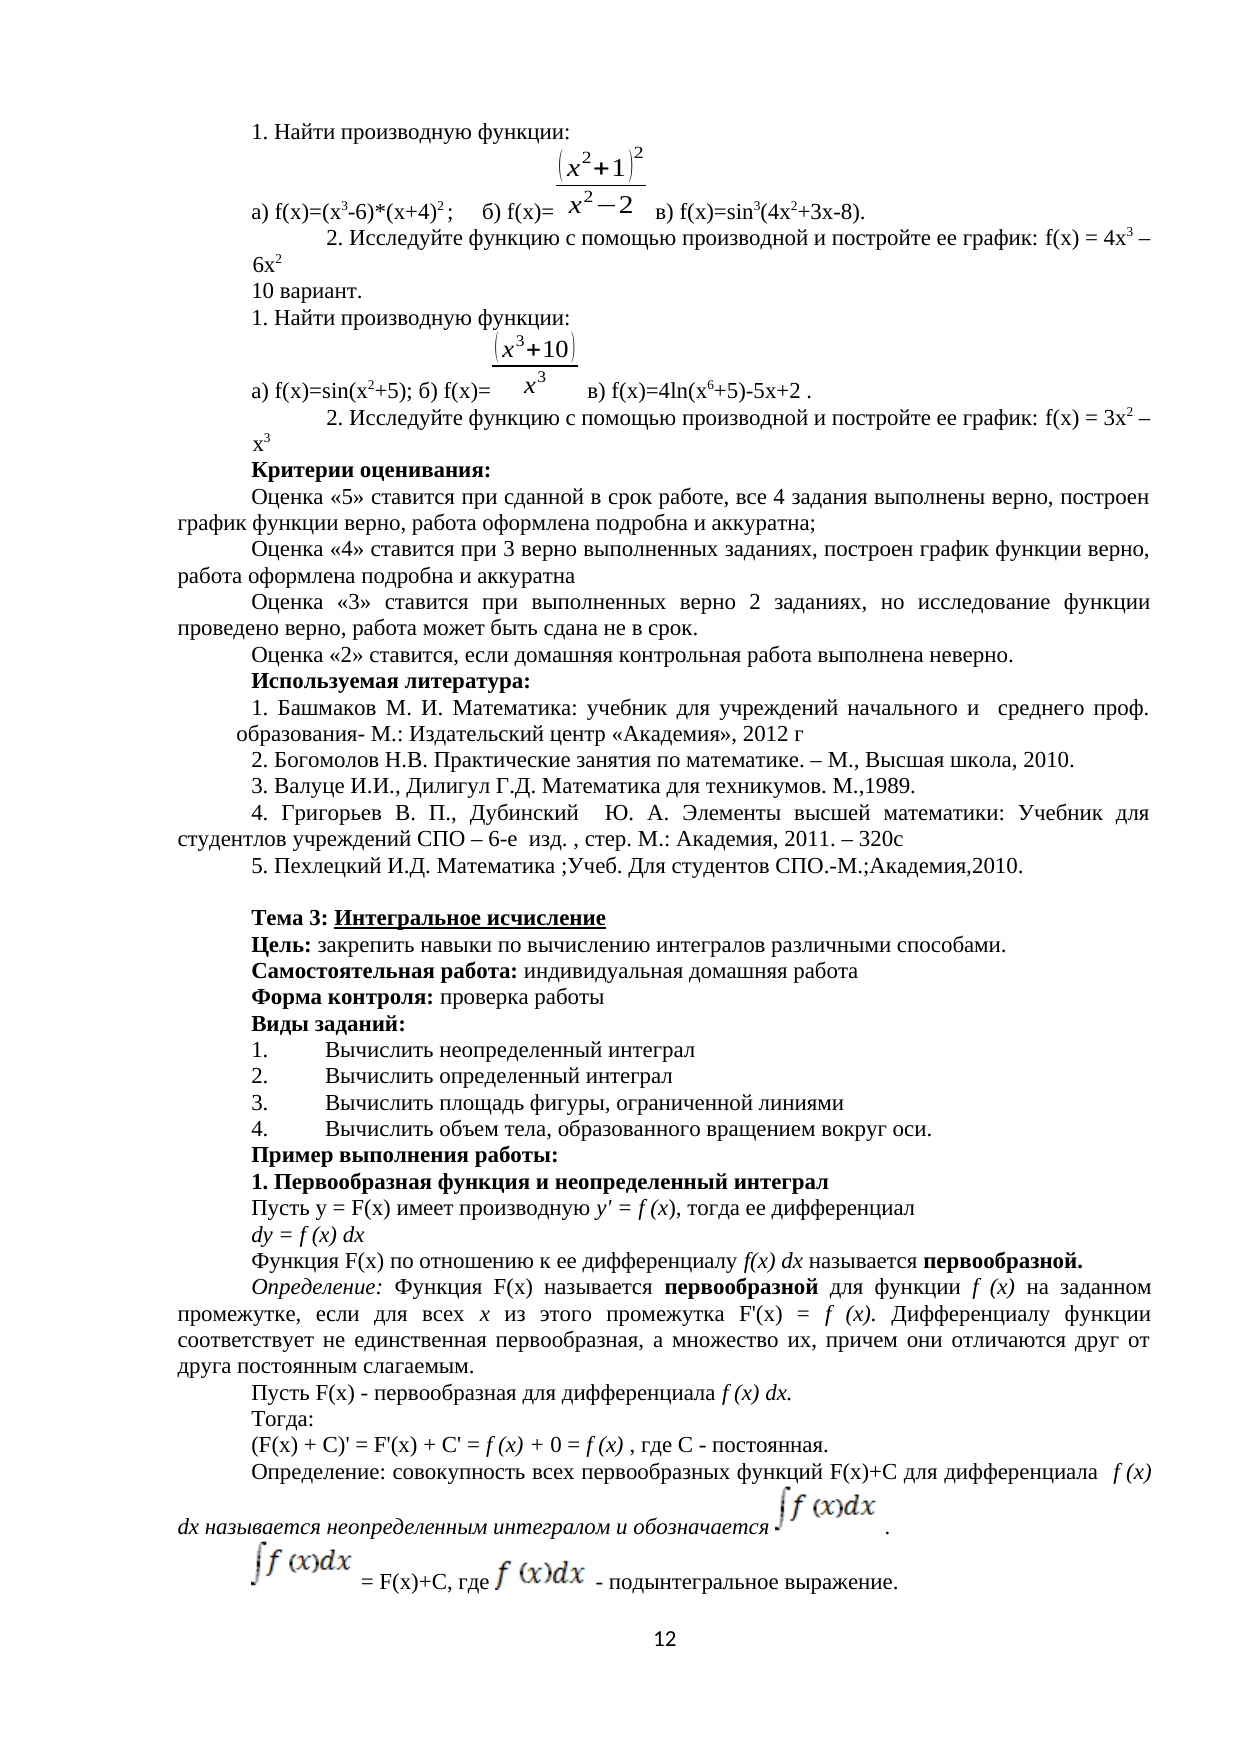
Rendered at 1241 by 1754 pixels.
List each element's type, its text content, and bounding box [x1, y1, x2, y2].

text 1. Найти производную функции: [177, 118, 1152, 144]
text Виды заданий: [177, 1010, 1152, 1036]
text 4. Григорьев В. П., Дубинский Ю. А. Элементы высшей математики: Учебник для студентлов учреждений СПО – 6-е изд. , стер. М.: Академия, 2011. – 320с [177, 799, 1152, 852]
text 10 вариант. [177, 277, 1152, 303]
text Цель: закрепить навыки по вычислению интегралов различными способами. [177, 931, 1152, 957]
text 2. Исследуйте функцию с помощью производной и постройте ее график: f(x) = 4x3 – 6x2 [252, 224, 1152, 277]
text 2. Исследуйте функцию с помощью производной и постройте ее график: f(x) = 3x2 – x3 [252, 404, 1152, 456]
picture [495, 1553, 596, 1590]
text 1. Башмаков М. И. Математика: учебник для учреждений начального и среднего проф. образования- М.: Издательский центр «Академия», [236, 693, 1152, 746]
text 1. Найти производную функции: [177, 303, 1152, 330]
subtitle Вычислить площадь фигуры, ограниченной линиями [177, 1089, 1152, 1115]
text 3. Валуце И.И., Дилигул Г.Д. Математика для техникумов. М.,1989. [177, 773, 1152, 799]
subtitle Вычислить объем тела, образованного вращением вокруг оси. [177, 1115, 1152, 1142]
subtitle Тема 3: Интегральное исчисление [177, 904, 1152, 931]
text Используемая литература: [177, 667, 1152, 693]
text 5. Пехлецкий И.Д. Математика ;Учеб. Для студентов СПО.-М.;Академия,2010. [177, 852, 1152, 878]
picture [775, 1484, 885, 1535]
text а) f(x)=sin(x2+5); б) f(x)= в) f(x)=4ln(x6+5)-5x+2 . [177, 330, 1152, 404]
text dy = f (x) dx [177, 1221, 1152, 1247]
text (F(x) + С)' = F'(x) + С' = f (x) + 0 = f (x) , где С - постоянная. [177, 1431, 1152, 1458]
picture [251, 1539, 361, 1590]
text = F(x)+С, где - подынтегральное выражение. [177, 1539, 1152, 1595]
text Пример выполнения работы: [177, 1142, 1152, 1168]
subtitle Вычислить неопределенный интеграл [177, 1036, 1152, 1062]
text Определение: совокупность всех первообразных функций F(x)+С для дифференциала f (x) dx называется неопределенным интегралом и обозначается . [177, 1458, 1152, 1539]
text Самостоятельная работа: индивидуальная домашняя работа [177, 957, 1152, 983]
text Форма контроля: проверка работы [177, 983, 1152, 1010]
text Оценка «5» ставится при сданной в срок работе, все 4 задания выполнены верно, построен график функции верно, работа оформлена подробна и аккуратна; [177, 483, 1152, 535]
text Определение: Функция F(x) называется первообразной для функции f (x) на заданном промежутке, если для всех х из этого промежутка F'(x) = f (x). Дифференциалу функции соответствует не единственная первообразная, а множество их, причем они отличаются друг от друга постоянным слагаемым. [177, 1273, 1152, 1379]
text 1. Первообразная функция и неопределенный интеграл [177, 1168, 1152, 1194]
text Тогда: [177, 1405, 1152, 1431]
subtitle Вычислить определенный интеграл [177, 1062, 1152, 1089]
text Оценка «3» ставится при выполненных верно 2 заданиях, но исследование функции проведено верно, работа может быть сдана не в срок. [177, 588, 1152, 641]
text Пусть F(x) - первообразная для дифференциала f (x) dx. [177, 1379, 1152, 1405]
text 2. Богомолов Н.В. Практические занятия по математике. – М., Высшая школа, 2010. [177, 746, 1152, 773]
text Функция F(x) по отношению к ее дифференциалу f(x) dx называется первообразной. [177, 1247, 1152, 1273]
text Оценка «4» ставится при 3 верно выполненных заданиях, построен график функции верно, работа оформлена подробна и аккуратна [177, 535, 1152, 588]
text а) f(x)=(x3-6)*(x+4)2 ; б) f(x)= в) f(x)=sin3(4x2+3x-8). [177, 144, 1152, 224]
text Оценка «2» ставится, если домашняя контрольная работа выполнена неверно. [177, 641, 1152, 667]
text Пусть у = F(x) имеет производную у' = f (х), тогда ее дифференциал [177, 1194, 1152, 1221]
text Критерии оценивания: [177, 456, 1152, 483]
